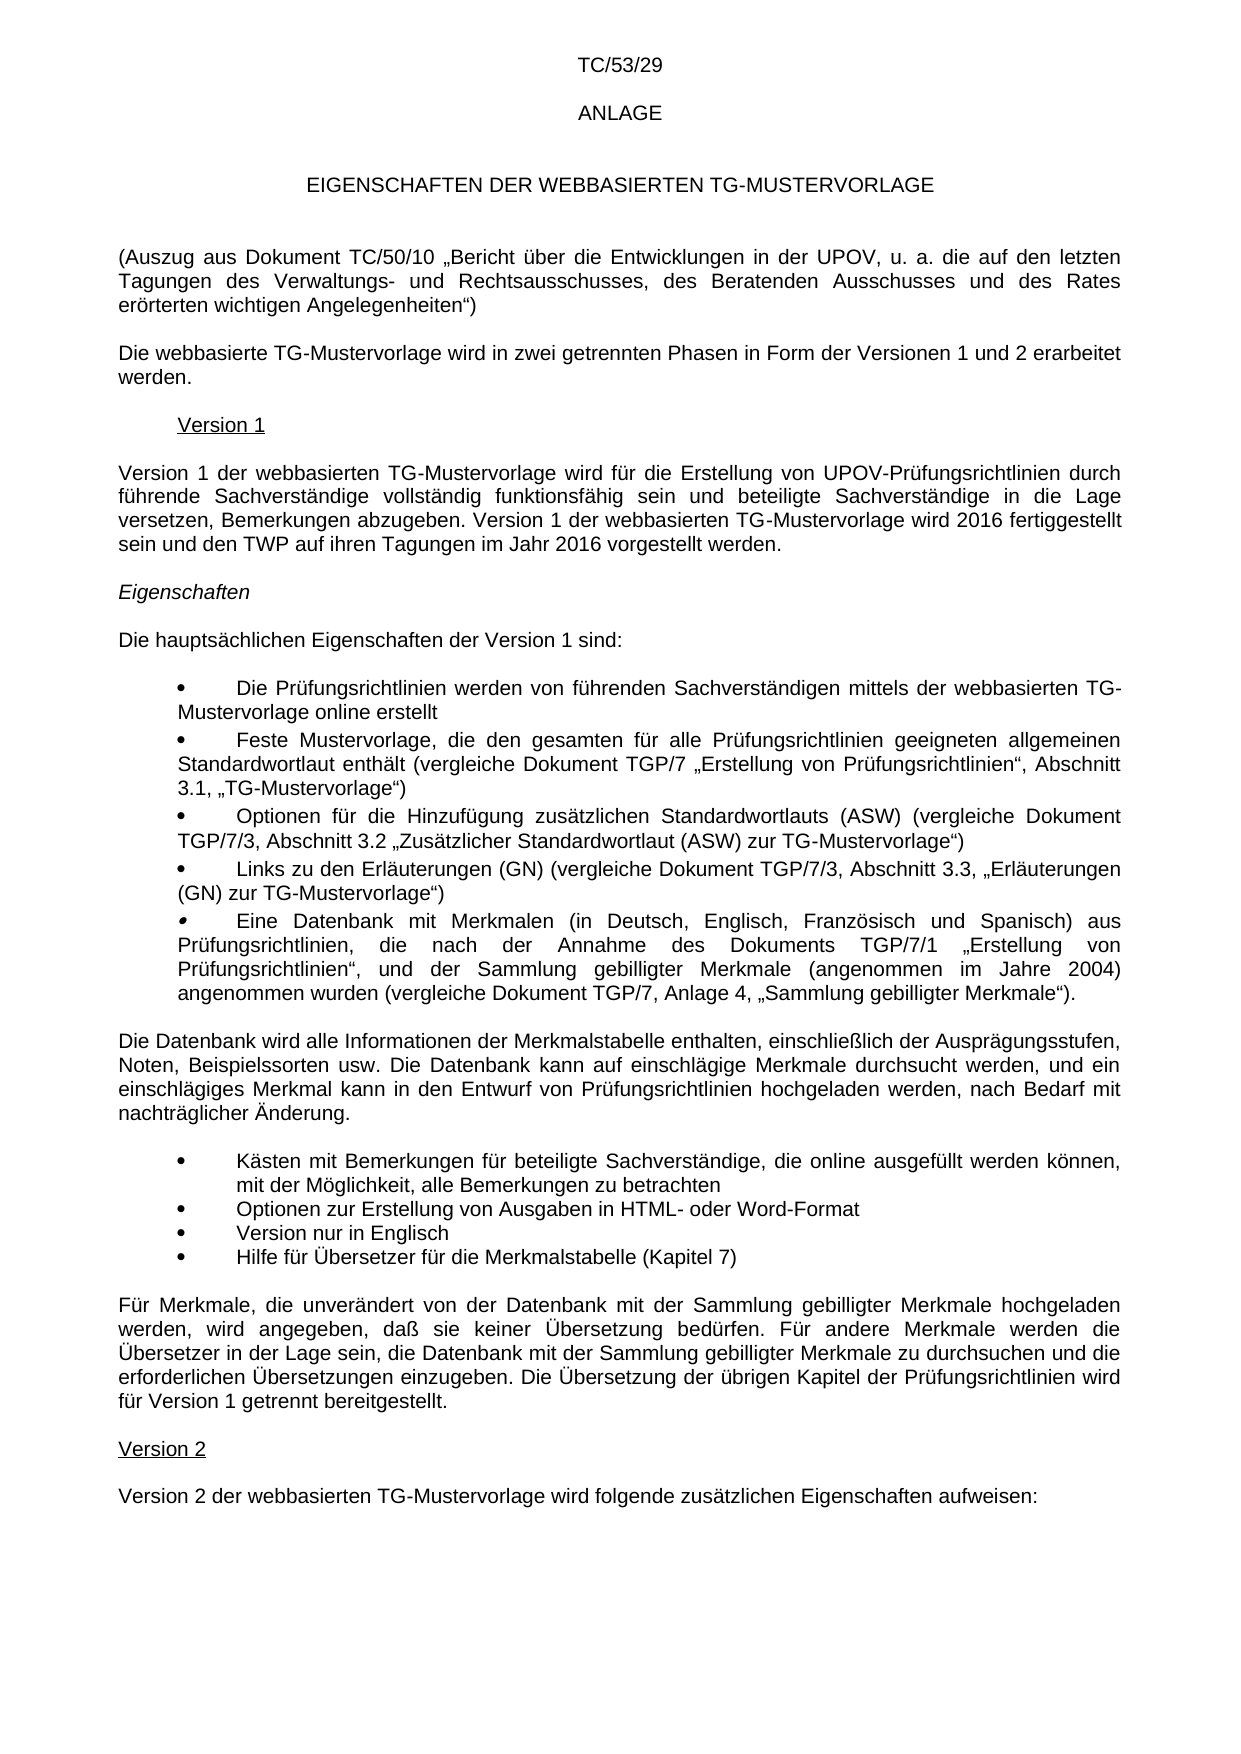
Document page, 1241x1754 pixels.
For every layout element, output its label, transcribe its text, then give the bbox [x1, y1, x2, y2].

list Links zu den Erläuterungen (GN) (vergleiche Dokument TGP/7/3, Abschnitt 3.3, „Erläuterungen (GN) zur TG-Mustervorlage“) [177, 857, 1122, 904]
list Version nur in Englisch [177, 1221, 1122, 1244]
text Die webbasierte TG-Mustervorlage wird in zwei getrennten Phasen in Form der Versionen 1 und 2 erarbeitet werden. [118, 341, 1122, 388]
text Version 2 der webbasierten TG-Mustervorlage wird folgende zusätzlichen Eigenschaften aufweisen: [118, 1484, 1063, 1508]
list Hilfe für Übersetzer für die Merkmalstabelle (Kapitel 7) [177, 1244, 1122, 1269]
text Für Merkmale, die unverändert von der Datenbank mit der Sammlung gebilligter Merkmale hochgeladen werden, wird angegeben, daß sie keiner Übersetzung bedürfen. Für andere Merkmale werden die Übersetzer in der Lage sein, die Datenbank mit der Sammlung gebilligter Merkmale zu durchsuchen und die erforderlichen Übersetzungen einzugeben. Die Übersetzung der übrigen Kapitel der Prüfungsrichtlinien wird für Version 1 getrennt bereitgestellt. [118, 1293, 1122, 1412]
list Optionen für die Hinzufügung zusätzlichen Standardwortlauts (ASW) (vergleiche Dokument TGP/7/3, Abschnitt 3.2 „Zusätzlicher Standardwortlaut (ASW) zur TG-Mustervorlage“) [177, 804, 1122, 852]
list Die Prüfungsrichtlinien werden von führenden Sachverständigen mittels der webbasierten TG-Mustervorlage online erstellt [177, 676, 1122, 724]
text Version 1 der webbasierten TG-Mustervorlage wird für die Erstellung von UPOV-Prüfungsrichtlinien durch führende Sachverständige vollständig funktionsfähig sein und beteiligte Sachverständige in die Lage versetzen, Bemerkungen abzugeben. Version 1 der webbasierten TG-Mustervorlage wird 2016 fertiggestellt sein und den TWP auf ihren Tagungen im Jahr 2016 vorgestellt werden. [118, 460, 1122, 556]
text (Auszug aus Dokument TC/50/10 „Bericht über die Entwicklungen in der UPOV, u. a. die auf den letzten Tagungen des Verwaltungs- und Rechtsausschusses, des Beratenden Ausschusses und des Rates erörterten wichtigen Angelegenheiten“) [118, 245, 1122, 317]
text EIGENSCHAFTEN DER WEBBASIERTEN TG-MUSTERVORLAGE [118, 173, 1122, 197]
list Optionen zur Erstellung von Ausgaben in HTML- oder Word-Format [177, 1196, 1122, 1221]
list Feste Mustervorlage, die den gesamten für alle Prüfungsrichtlinien geeigneten allgemeinen Standardwortlaut enthält (vergleiche Dokument TGP/7 „Erstellung von Prüfungsrichtlinien“, Abschnitt 3.1, „TG-Mustervorlage“) [177, 728, 1122, 800]
subtitle Version 1 [177, 412, 1122, 436]
list Kästen mit Bemerkungen für beteiligte Sachverständige, die online ausgefüllt werden können, mit der Möglichkeit, alle Bemerkungen zu betrachten [177, 1148, 1122, 1196]
text Version 2 [118, 1436, 1122, 1460]
list Eine Datenbank mit Merkmalen (in Deutsch, Englisch, Französisch und Spanisch) aus Prüfungsrichtlinien, die nach der Annahme des Dokuments TGP/7/1 „Erstellung von Prüfungsrichtlinien“, und der Sammlung gebilligter Merkmale (angenommen im Jahre 2004) angenommen wurden (vergleiche Dokument TGP/7, Anlage 4, „Sammlung gebilligter Merkmale“). [177, 909, 1122, 1005]
text Die hauptsächlichen Eigenschaften der Version 1 sind: [118, 628, 1063, 652]
text Eigenschaften [118, 580, 1122, 604]
text Die Datenbank wird alle Informationen der Merkmalstabelle enthalten, einschließlich der Ausprägungsstufen, Noten, Beispielssorten usw. Die Datenbank kann auf einschlägige Merkmale durchsucht werden, und ein einschlägiges Merkmal kann in den Entwurf von Prüfungsrichtlinien hochgeladen werden, nach Bedarf mit nachträglicher Änderung. [118, 1005, 1122, 1124]
